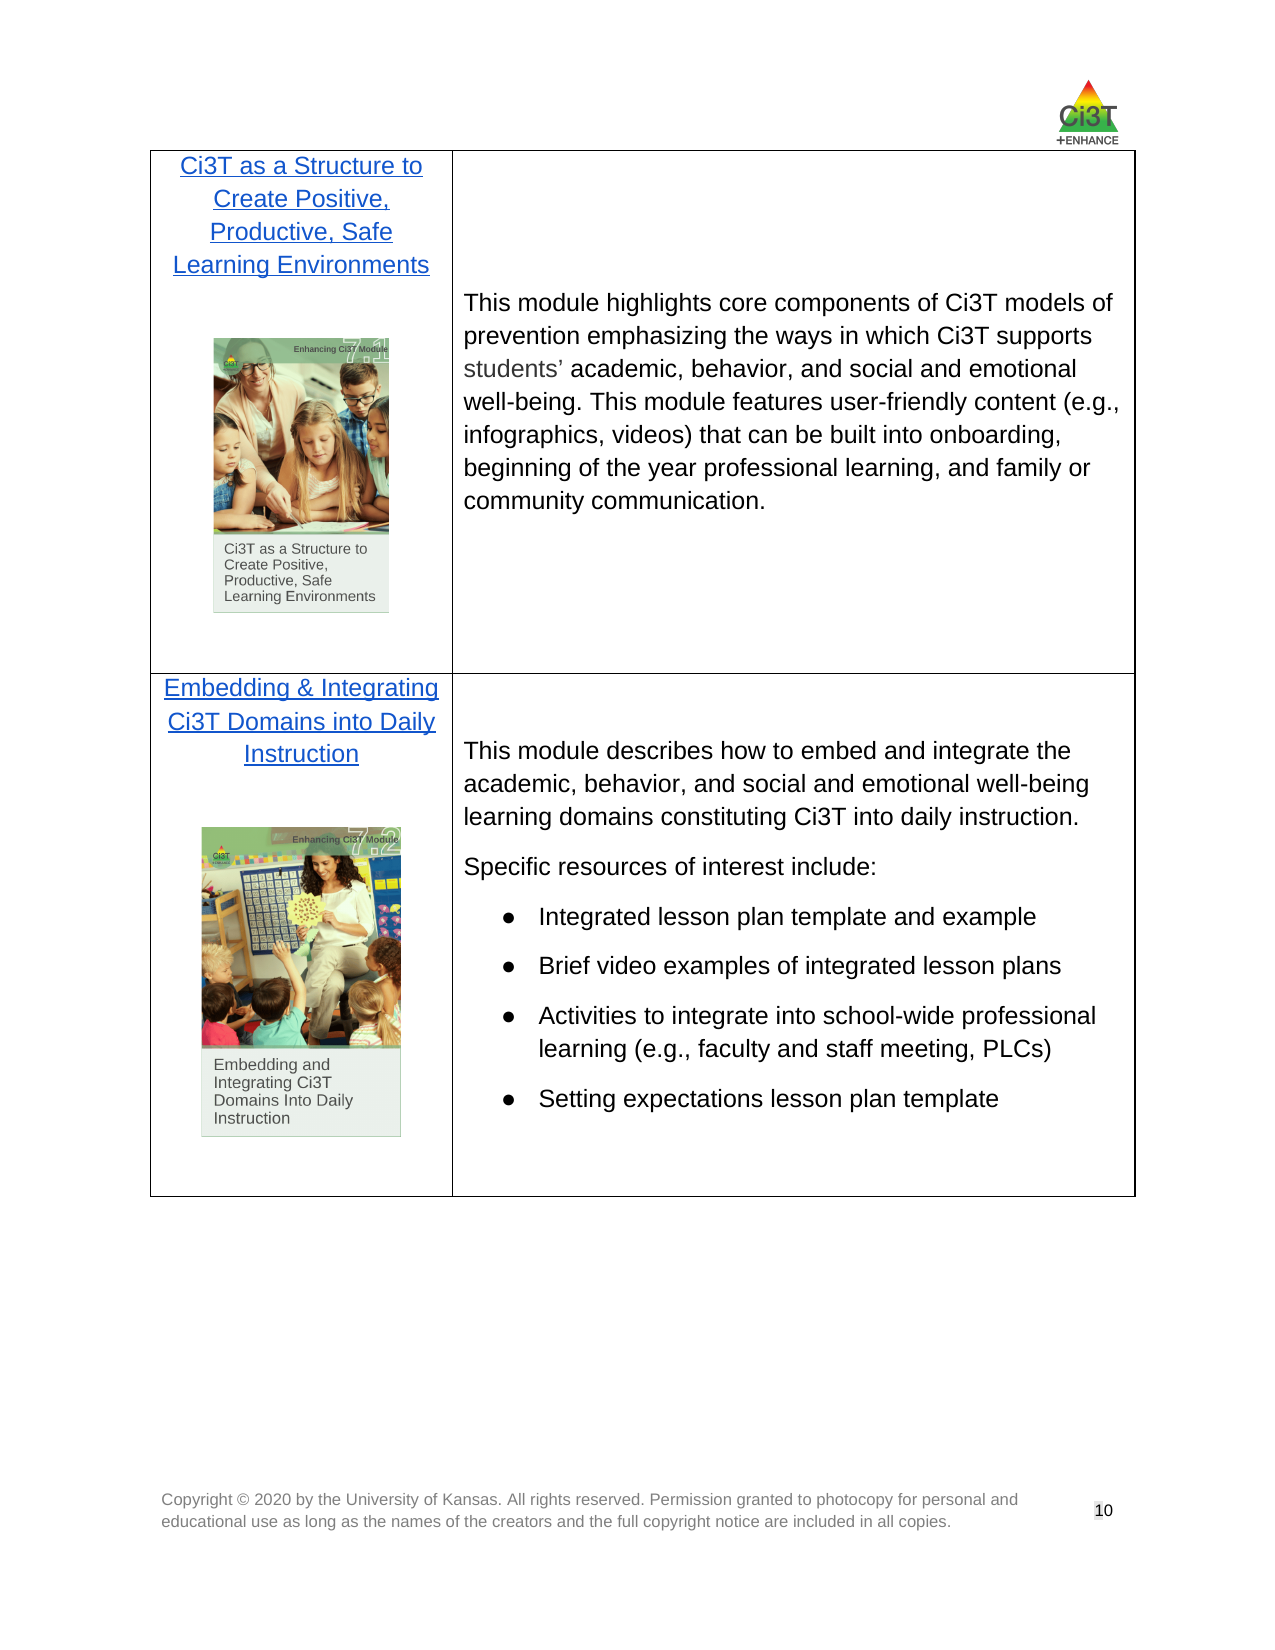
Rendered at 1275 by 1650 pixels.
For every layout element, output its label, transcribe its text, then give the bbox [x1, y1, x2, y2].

table_cell This module highlights core components of Ci3T models of prevention emphasizing the ways in which Ci3T supports students’ academic, behavior, and social and emotional well-being. This module features user-friendly content (e.g., infographics, videos) that can be built into onboarding, beginning of the year professional learning, and family or community communication. [453, 151, 1134, 672]
table_cell Embedding & Integrating Ci3T Domains into Daily Instruction [151, 674, 452, 1196]
table_cell Ci3T as a Structure to Create Positive, Productive, Safe Learning Environments [151, 151, 452, 672]
picture [201, 827, 401, 1137]
picture [1050, 75, 1125, 149]
table_cell This module describes how to embed and integrate the academic, behavior, and social and emotional well-being learning domains constituting Ci3T into daily instruction. Specific resources of interest include: Integrated lesson plan template and example Brief video examples of integrated lesson plans Activities to integrate into school-wide professional learning (e.g., faculty and staff meeting, PLCs) Setting expectations lesson plan template [453, 674, 1134, 1196]
picture [213, 338, 389, 613]
